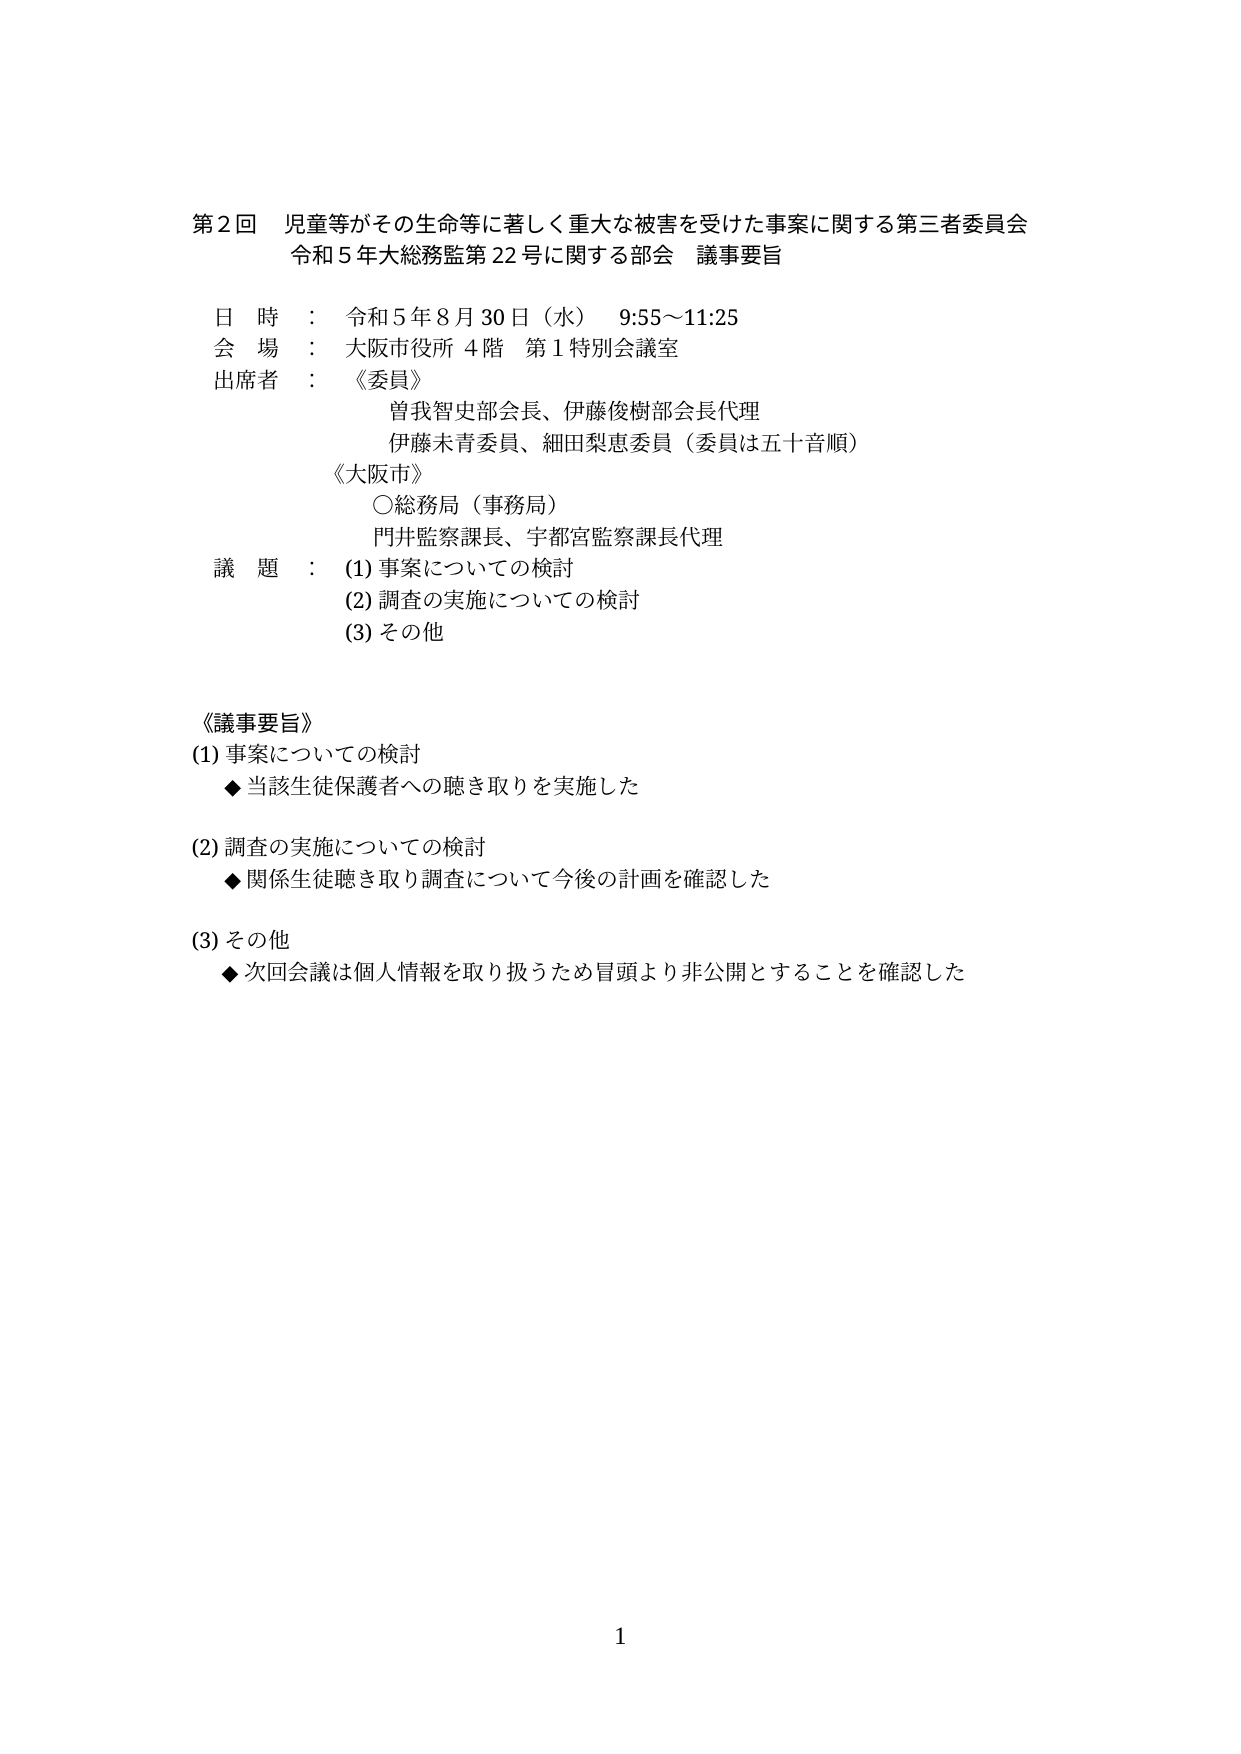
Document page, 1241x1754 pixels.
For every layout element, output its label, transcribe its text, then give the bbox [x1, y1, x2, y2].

text 門井監察課長、宇都宮監察課長代理 [192, 520, 1093, 552]
text 令和５年大総務監第22号に関する部会 議事要旨 [192, 238, 1093, 270]
text 会 場 ： 大阪市役所 ４階 第１特別会議室 [192, 331, 1093, 363]
text ○総務局（事務局） [192, 489, 1093, 520]
text (1) 事案についての検討 [192, 738, 1093, 769]
text 《大阪市》 [192, 457, 1093, 489]
text ◆ 関係生徒聴き取り調査について今後の計画を確認した [148, 862, 1093, 894]
text 出席者 ： 《委員》 [192, 363, 1093, 394]
text (2) 調査の実施についての検討 [192, 583, 1093, 615]
text (2) 調査の実施についての検討 [148, 831, 1093, 862]
text 《議事要旨》 [192, 706, 1093, 738]
text ◆ 当該生徒保護者への聴き取りを実施した [148, 769, 1093, 801]
text 議 題 ： (1) 事案についての検討 [192, 552, 1093, 583]
text 日 時 ： 令和５年８月30日（水） 9:55～11:25 [192, 300, 1093, 331]
text (3) その他 [192, 615, 1093, 646]
text 伊藤未青委員、細田梨恵委員（委員は五十音順） [192, 426, 1093, 457]
text (3) その他 [148, 923, 1093, 955]
text ◆ 次回会議は個人情報を取り扱うため冒頭より非公開とすることを確認した [148, 955, 1093, 987]
text 曽我智史部会長、伊藤俊樹部会長代理 [192, 394, 1093, 426]
text 第２回 児童等がその生命等に著しく重大な被害を受けた事案に関する第三者委員会 [192, 207, 1093, 238]
